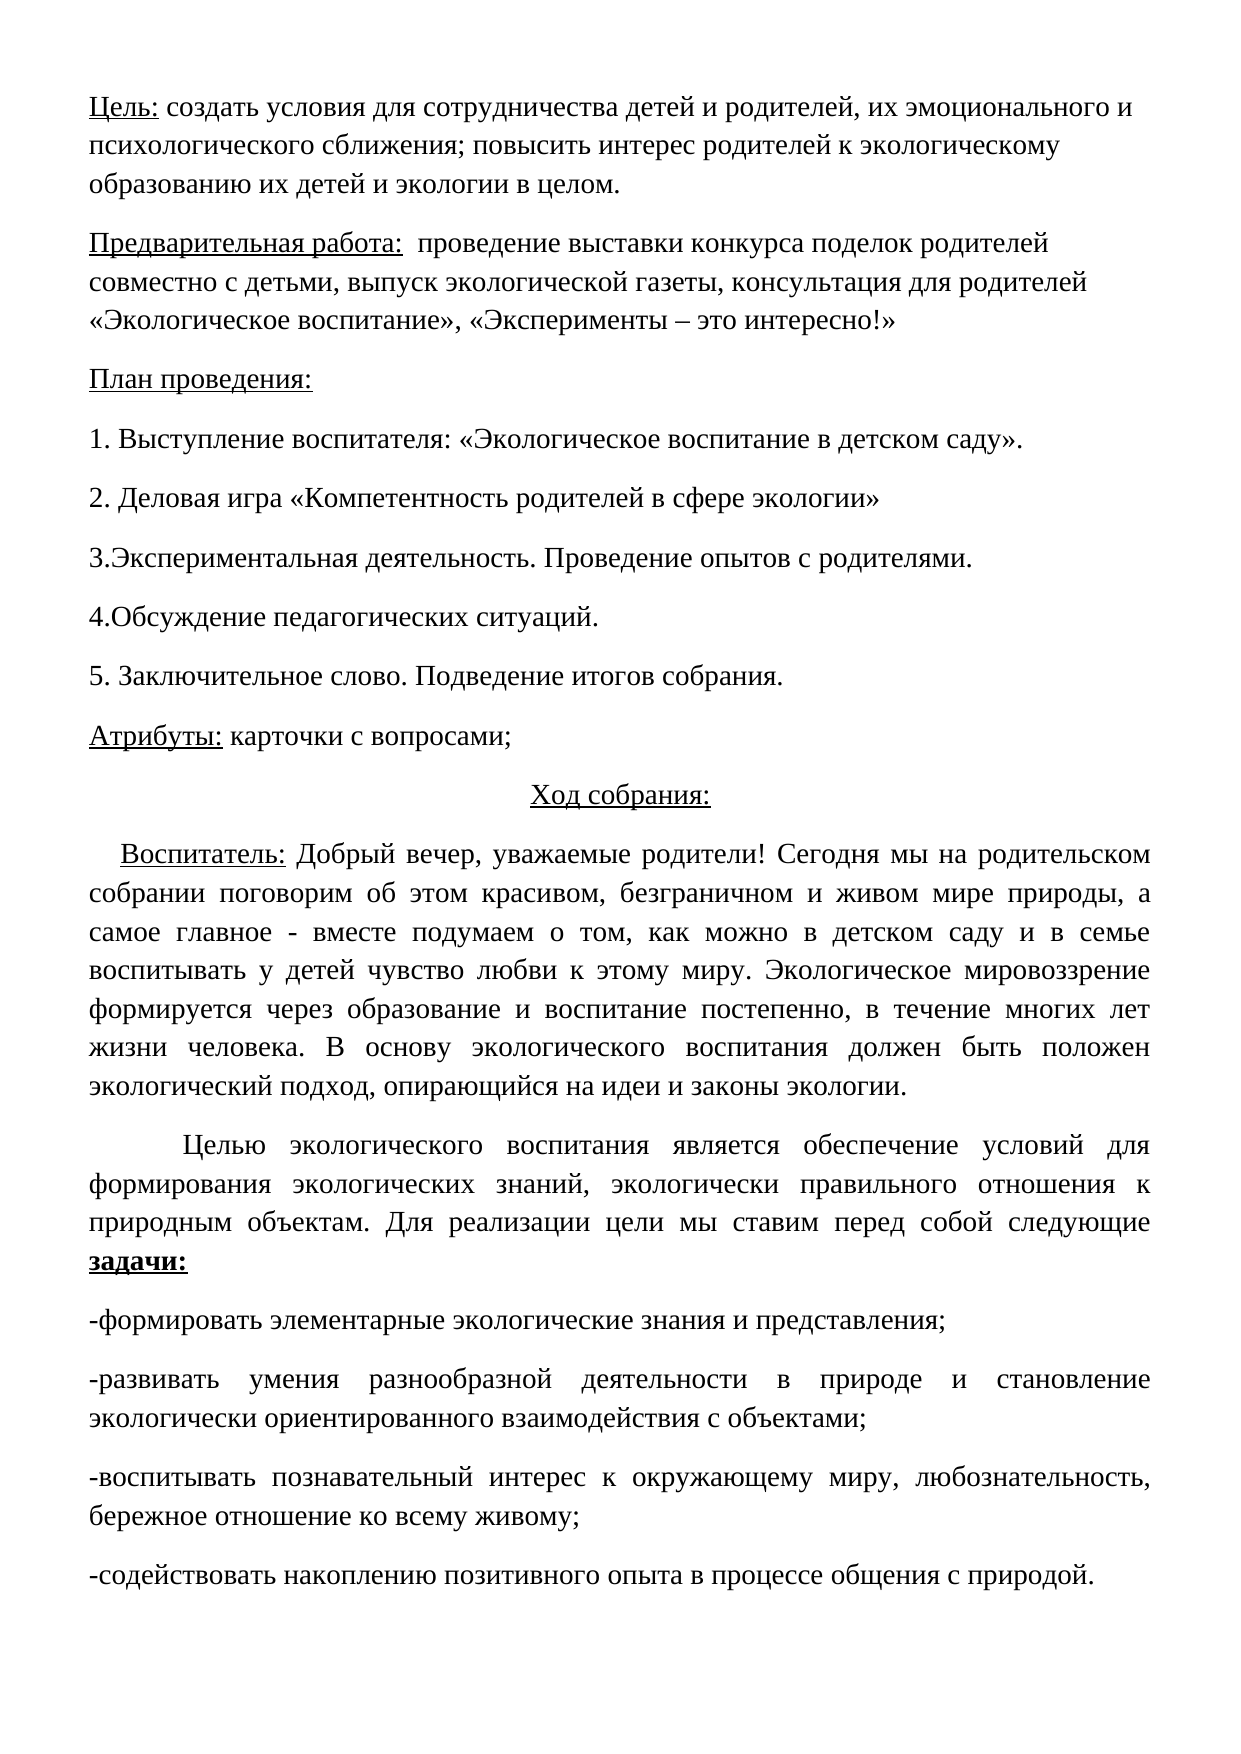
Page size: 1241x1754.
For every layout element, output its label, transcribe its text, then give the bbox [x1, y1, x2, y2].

text Целью экологического воспитания является обеспечение условий для формирования экологических знаний, экологически правильного отношения к природным объектам. Для реализации цели мы ставим перед собой следующие задачи: [89, 1127, 1152, 1276]
text Атрибуты: карточки с вопросами; [89, 718, 1152, 751]
text Цель: создать условия для сотрудничества детей и родителей, их эмоционального и психологического сближения; повысить интерес родителей к экологическому образованию их детей и экологии в целом. [89, 89, 1152, 199]
text -воспитывать познавательный интерес к окружающему миру, любознательность, бережное отношение ко всему живому; [89, 1459, 1152, 1532]
text -формировать элементарные экологические знания и представления; [89, 1302, 1152, 1336]
text Предварительная работа: проведение выставки конкурса поделок родителей совместно с детьми, выпуск экологической газеты, консультация для родителей «Экологическое воспитание», «Эксперименты – это интересно!» [89, 225, 1152, 336]
text -содействовать накоплению позитивного опыта в процессе общения с природой. [89, 1557, 1152, 1591]
text 1. Выступление воспитателя: «Экологическое воспитание в детском саду». [89, 421, 1152, 454]
text 3.Экспериментальная деятельность. Проведение опытов с родителями. [89, 540, 1152, 573]
text Воспитатель: Добрый вечер, уважаемые родители! Сегодня мы на родительском собрании поговорим об этом красивом, безграничном и живом мире природы, а самое главное - вместе подумаем о том, как можно в детском саду и в семье воспитывать у детей чувство любви к этому миру. Экологическое мировоззрение формируется через образование и воспитание постепенно, в течение многих лет жизни человека. В основу экологического воспитания должен быть положен экологический подход, опирающийся на идеи и законы экологии. [89, 837, 1152, 1101]
text План проведения: [89, 362, 1152, 395]
text 2. Деловая игра «Компетентность родителей в сфере экологии» [89, 480, 1152, 514]
text -развивать умения разнообразной деятельности в природе и становление экологически ориентированного взаимодействия с объектами; [89, 1362, 1152, 1434]
text 4.Обсуждение педагогических ситуаций. [89, 599, 1152, 633]
text 5. Заключительное слово. Подведение итогов собрания. [89, 658, 1152, 692]
text Ход собрания: [89, 777, 1152, 811]
